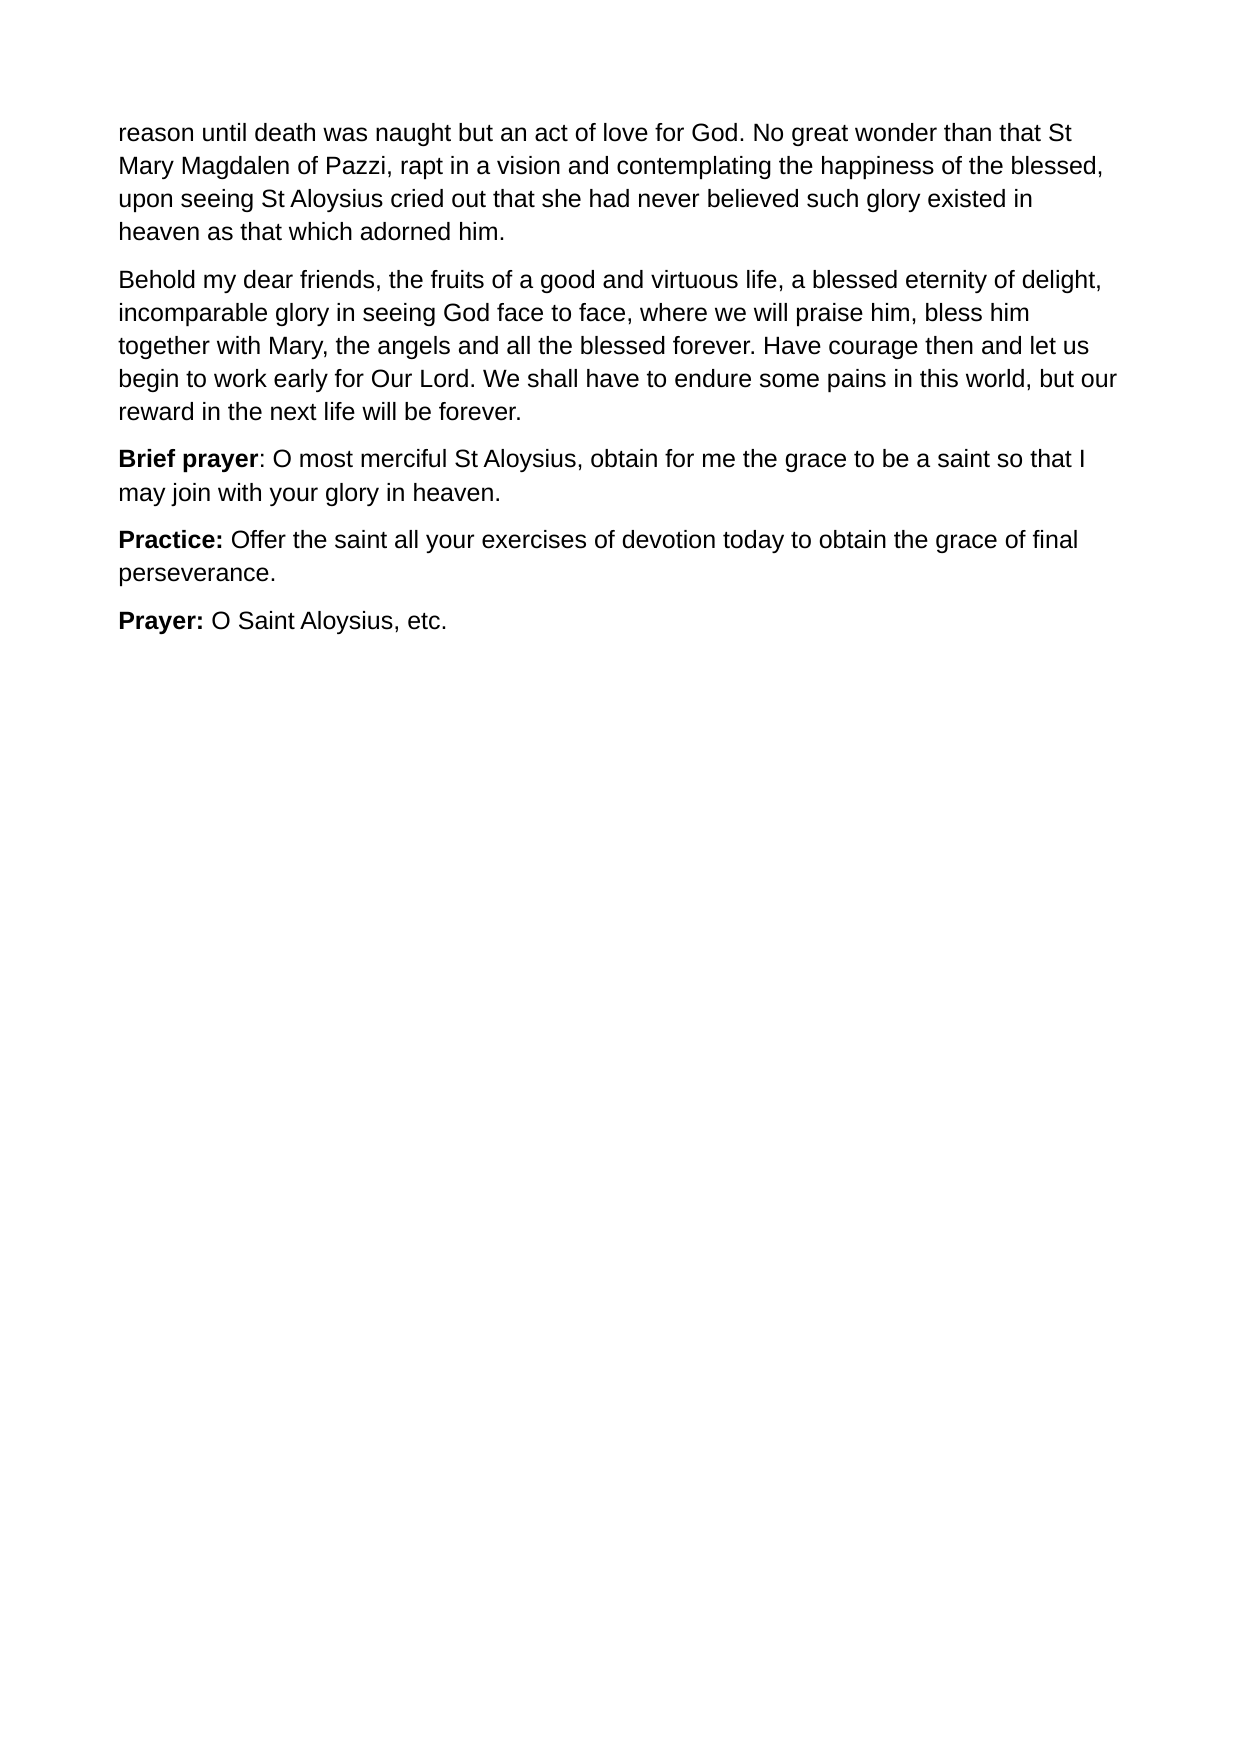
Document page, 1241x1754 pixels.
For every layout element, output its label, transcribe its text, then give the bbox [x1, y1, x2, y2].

text Brief prayer: O most merciful St Aloysius, obtain for me the grace to be a saint so that I may join with your glory in heaven. [118, 444, 1122, 506]
text Behold my dear friends, the fruits of a good and virtuous life, a blessed eternity of delight, incomparable glory in seeing God face to face, where we will praise him, bless him together with Mary, the angels and all the blessed forever. Have courage then and let us begin to work early for Our Lord. We shall have to endure some pains in this world, but our reward in the next life will be forever. [118, 265, 1122, 426]
text Practice: Offer the saint all your exercises of devotion today to obtain the grace of final perseverance. [118, 525, 1122, 587]
text Prayer: O Saint Aloysius, etc. [118, 606, 1122, 634]
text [118, 118, 1122, 246]
